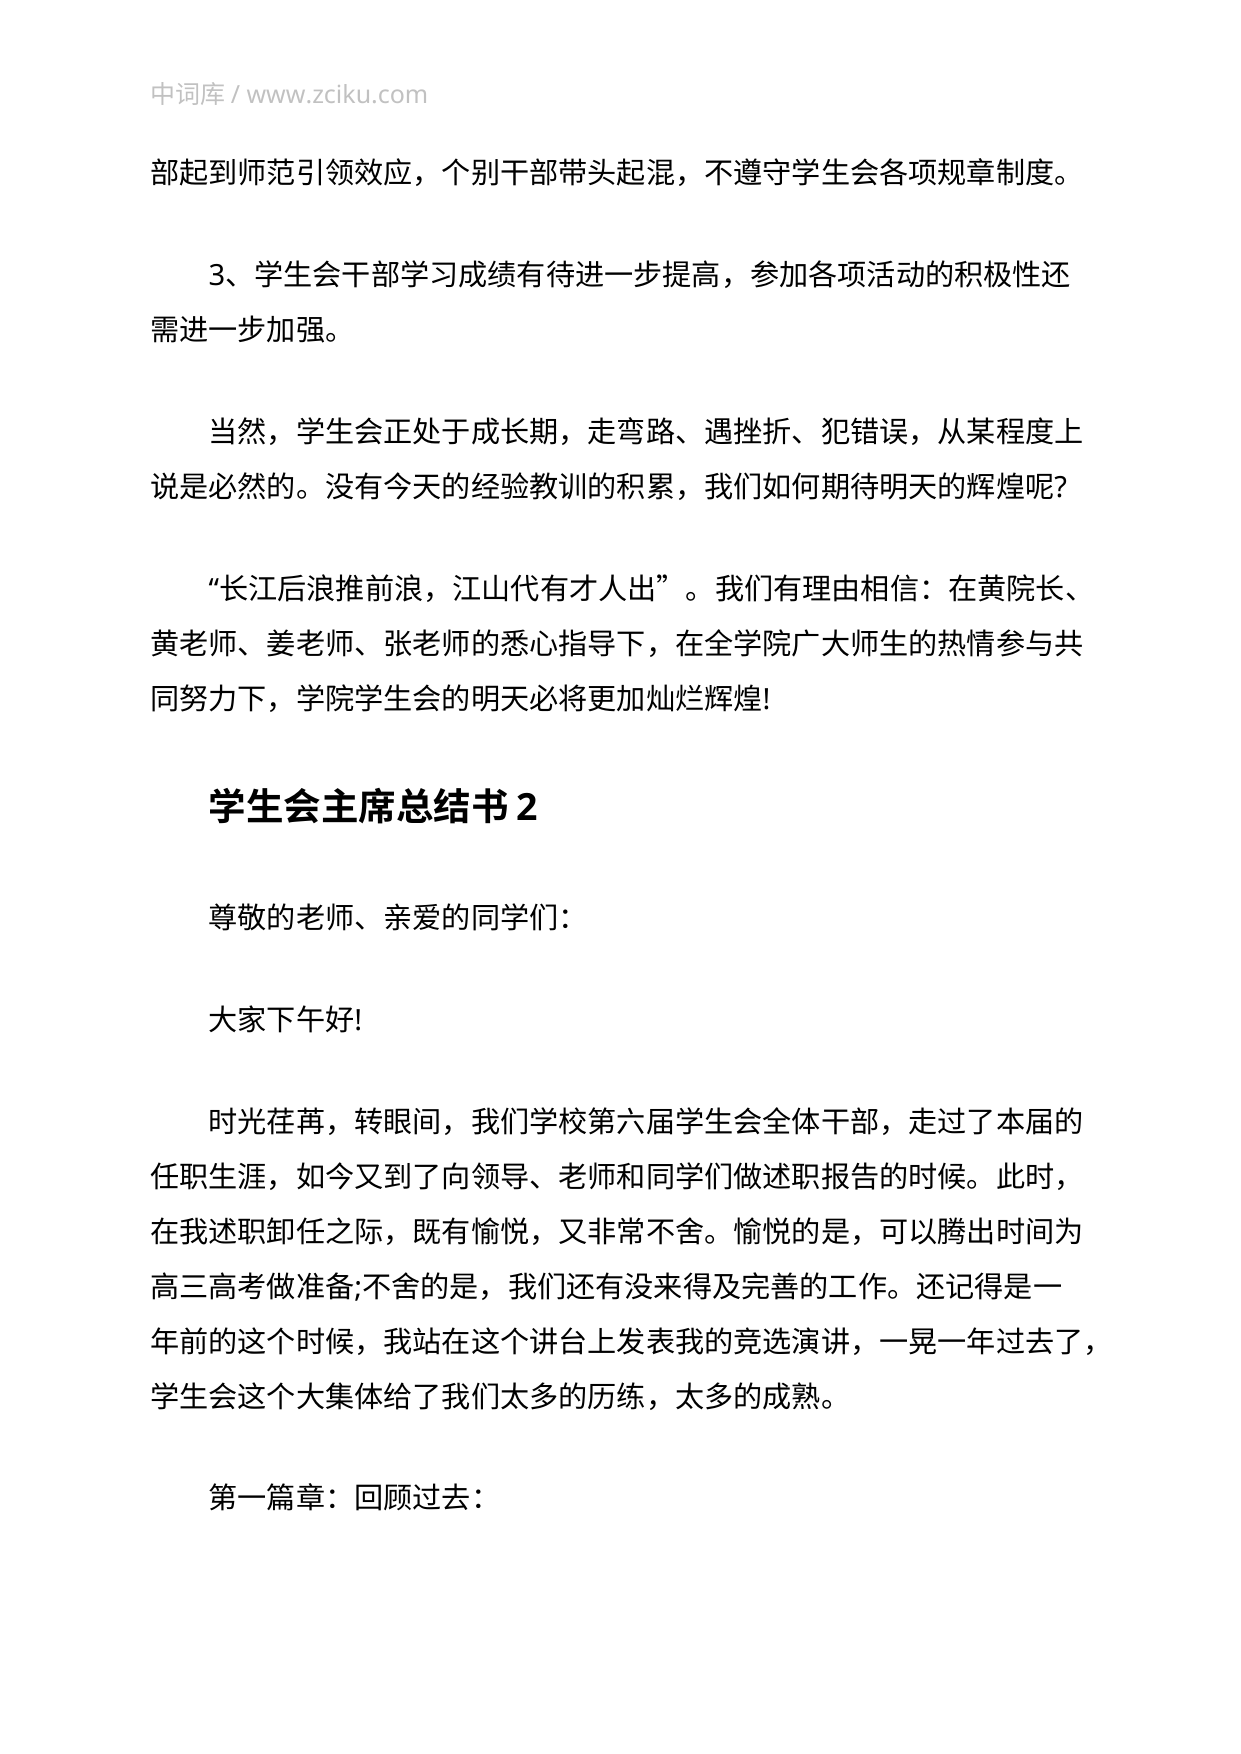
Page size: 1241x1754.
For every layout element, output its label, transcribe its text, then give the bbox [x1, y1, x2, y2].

text “长江后浪推前浪，江山代有才人出”。我们有理由相信：在黄院长、黄老师、姜老师、张老师的悉心指导下，在全学院广大师生的热情参与共同努力下，学院学生会的明天必将更加灿烂辉煌! [150, 565, 1090, 718]
text 尊敬的老师、亲爱的同学们： [150, 895, 1090, 937]
text 时光荏苒，转眼间，我们学校第六届学生会全体干部，走过了本届的任职生涯，如今又到了向领导、老师和同学们做述职报告的时候。此时，在我述职卸任之际，既有愉悦，又非常不舍。愉悦的是，可以腾出时间为高三高考做准备;不舍的是，我们还有没来得及完善的工作。还记得是一年前的这个时候，我站在这个讲台上发表我的竞选演讲，一晃一年过去了，学生会这个大集体给了我们太多的历练，太多的成熟。 [150, 1099, 1090, 1416]
text 学生会主席总结书2 [150, 777, 1090, 832]
text 大家下午好! [150, 997, 1090, 1039]
text 3、学生会干部学习成绩有待进一步提高，参加各项活动的积极性还需进一步加强。 [150, 252, 1090, 349]
text 第一篇章：回顾过去： [150, 1475, 1090, 1517]
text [150, 150, 1090, 192]
text 当然，学生会正处于成长期，走弯路、遇挫折、犯错误，从某程度上说是必然的。没有今天的经验教训的积累，我们如何期待明天的辉煌呢? [150, 408, 1090, 506]
